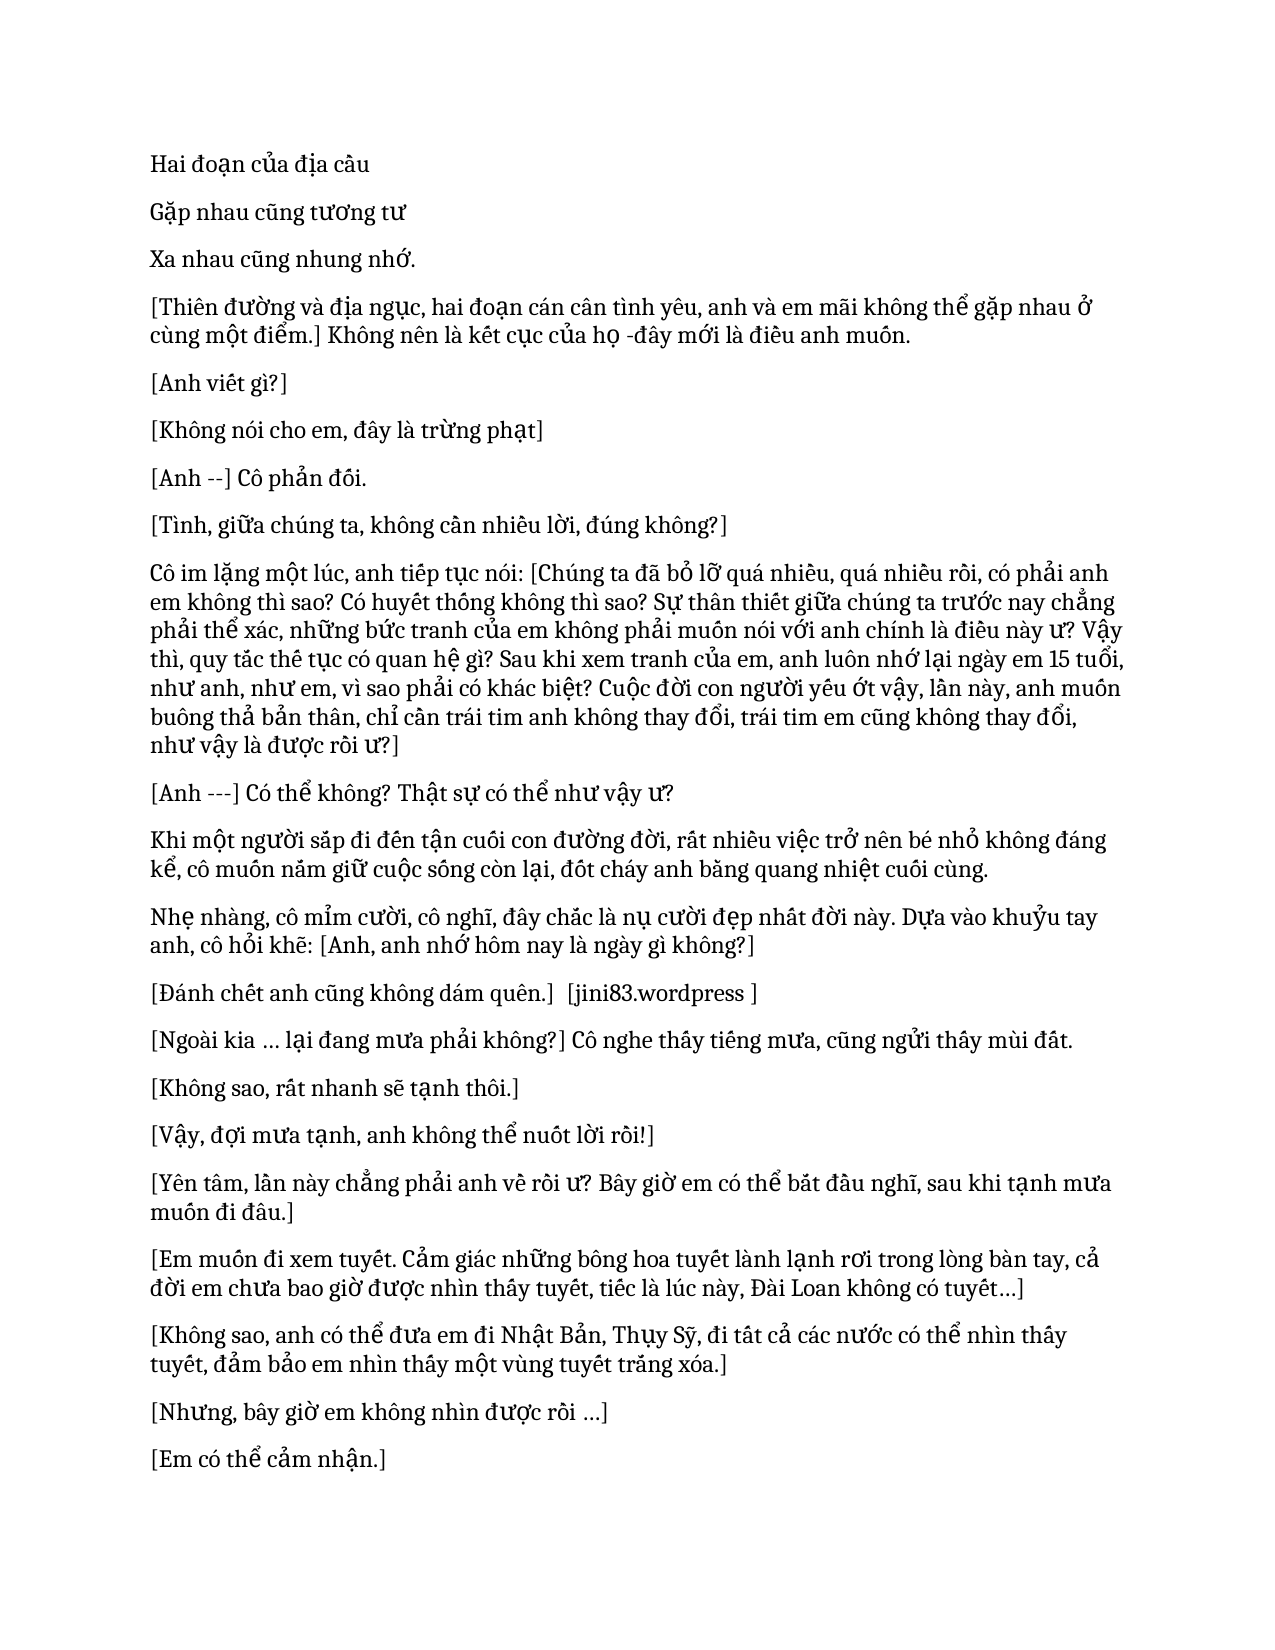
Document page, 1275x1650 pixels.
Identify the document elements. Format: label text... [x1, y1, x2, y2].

text [Không nói cho em, đây là trừng phạt] [150, 416, 1125, 445]
text [Em muốn đi xem tuyết. Cảm giác những bông hoa tuyết lành lạnh rơi trong lòng bàn tay, cả đời em chưa bao giờ được nhìn thấy tuyết, tiếc là lúc này, Đài Loan không có tuyết…] [150, 1245, 1125, 1302]
text Hai đoạn của địa cầu [150, 150, 1125, 179]
text [Thiên đường và địa ngục, hai đoạn cán cân tình yêu, anh và em mãi không thể gặp nhau ở cùng một điểm.] Không nên là kết cục của họ -đây mới là điều anh muốn. [150, 292, 1125, 350]
text Khi một người sắp đi đến tận cuối con đường đời, rất nhiều việc trở nên bé nhỏ không đáng kể, cô muốn nắm giữ cuộc sống còn lại, đốt cháy anh bằng quang nhiệt cuối cùng. [150, 826, 1125, 884]
text [Anh ---] Có thể không? Thật sự có thể như vậy ư? [150, 779, 1125, 807]
text Nhẹ nhàng, cô mỉm cười, cô nghĩ, đây chắc là nụ cười đẹp nhất đời này. Dựa vào khuỷu tay anh, cô hỏi khẽ: [Anh, anh nhớ hôm nay là ngày gì không?] [150, 902, 1125, 960]
text Gặp nhau cũng tương tư [150, 197, 1125, 226]
text [Tình, giữa chúng ta, không cần nhiều lời, đúng không?] [150, 511, 1125, 540]
text [Nhưng, bây giờ em không nhìn được rồi …] [150, 1397, 1125, 1426]
text Cô im lặng một lúc, anh tiếp tục nói: [Chúng ta đã bỏ lỡ quá nhiều, quá nhiều rồi, có phải anh em không thì sao? Có huyết thống không thì sao? Sự thân thiết giữa chúng ta trước nay chẳng phải thể xác, những bức tranh của em không phải muốn nói với anh chính là điều này ư? Vậy thì, quy tắc thế tục có quan hệ gì? Sau khi xem tranh của em, anh luôn nhớ lại ngày em 15 tuổi, như anh, như em, vì sao phải có khác biệt? Cuộc đời con người yếu ớt vậy, lần này, anh muốn buông thả bản thân, chỉ cần trái tim anh không thay đổi, trái tim em cũng không thay đổi, như vậy là được rồi ư?] [150, 559, 1125, 760]
text [Không sao, anh có thể đưa em đi Nhật Bản, Thụy Sỹ, đi tất cả các nước có thể nhìn thấy tuyết, đảm bảo em nhìn thấy một vùng tuyết trắng xóa.] [150, 1321, 1125, 1379]
text [Không sao, rất nhanh sẽ tạnh thôi.] [150, 1074, 1125, 1102]
text [Ngoài kia … lại đang mưa phải không?] Cô nghe thấy tiếng mưa, cũng ngửi thấy mùi đất. [150, 1026, 1125, 1055]
text [Đánh chết anh cũng không dám quên.] [jini83.wordpress ] [150, 979, 1125, 1007]
text [Anh viết gì?] [150, 369, 1125, 397]
text [Em có thể cảm nhận.] [150, 1445, 1125, 1474]
text [Yên tâm, lần này chẳng phải anh về rồi ư? Bây giờ em có thể bắt đầu nghĩ, sau khi tạnh mưa muốn đi đâu.] [150, 1169, 1125, 1226]
text [Vậy, đợi mưa tạnh, anh không thể nuốt lời rồi!] [150, 1121, 1125, 1150]
text [Anh --] Cô phản đối. [150, 464, 1125, 492]
text Xa nhau cũng nhung nhớ. [150, 245, 1125, 274]
